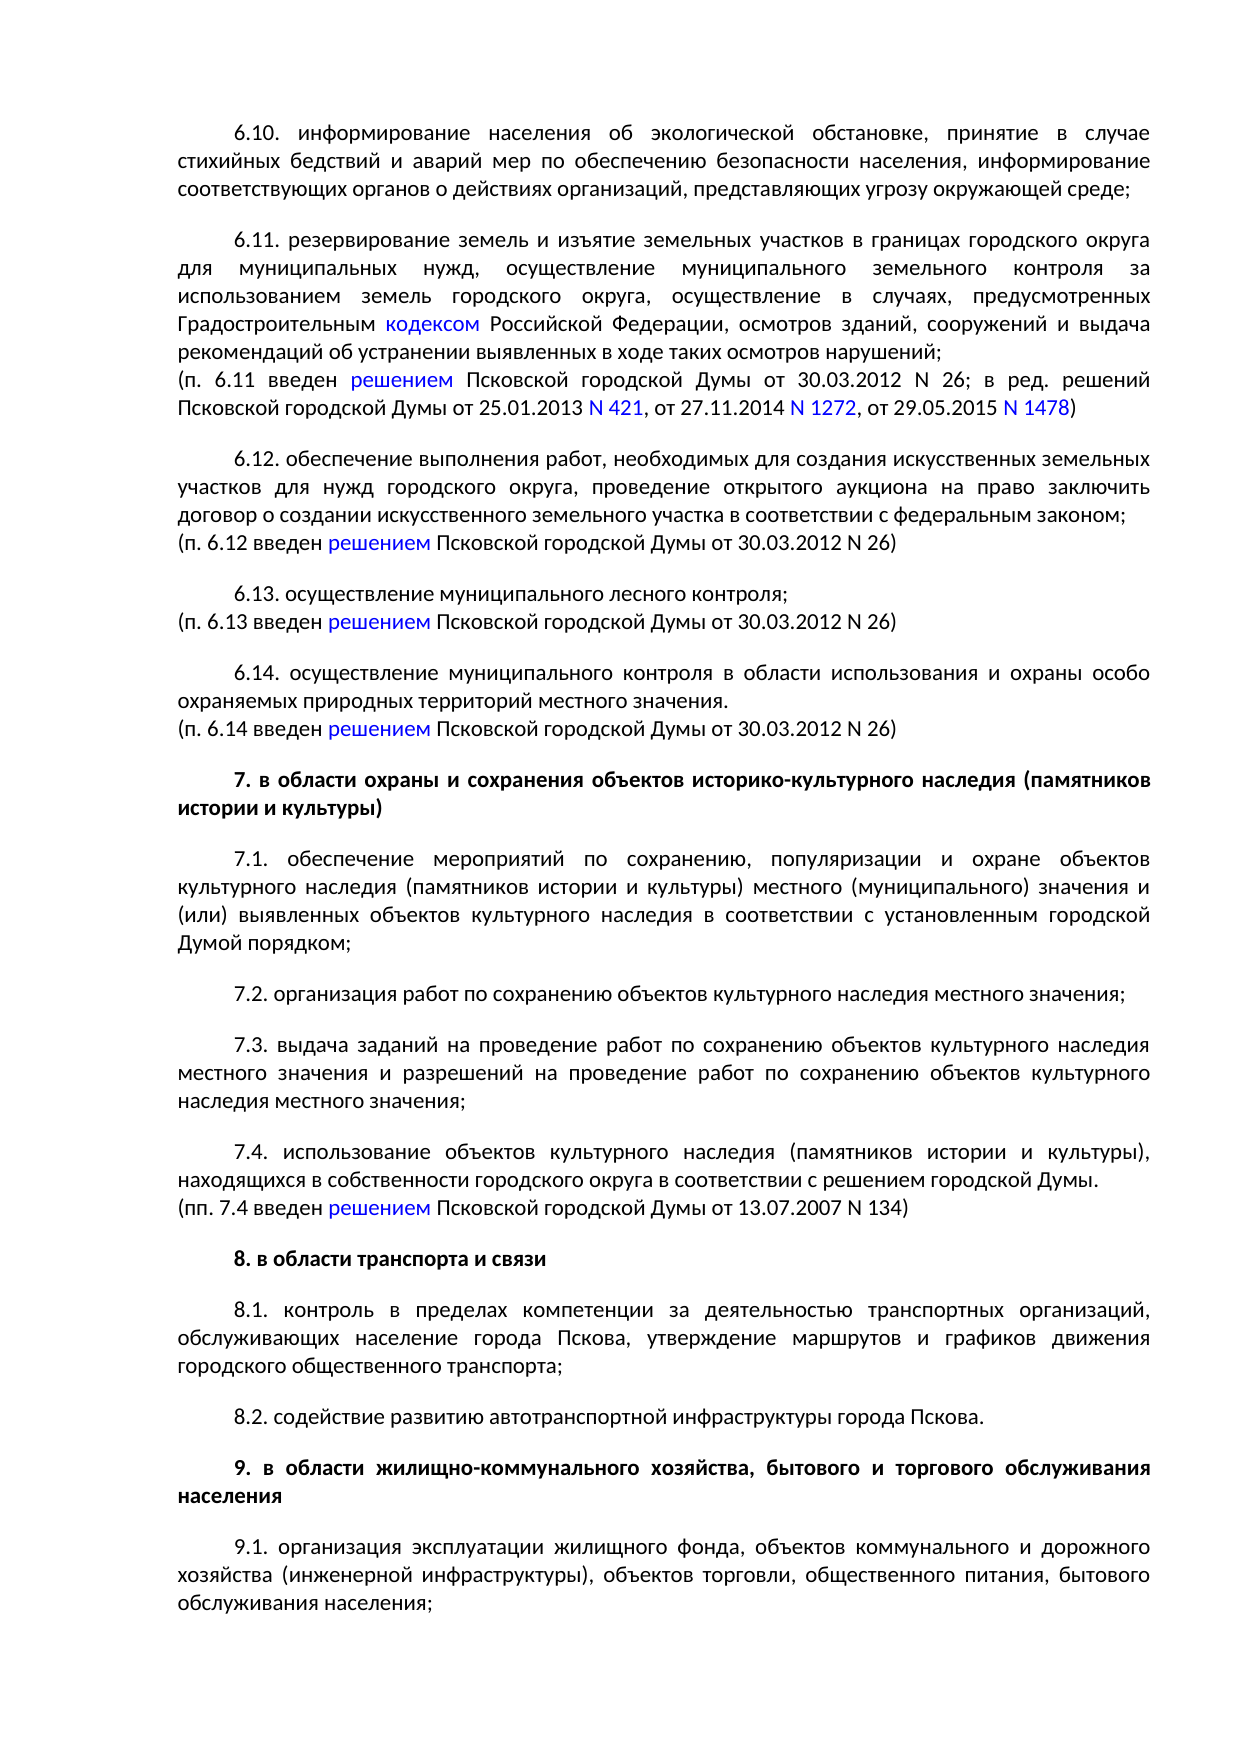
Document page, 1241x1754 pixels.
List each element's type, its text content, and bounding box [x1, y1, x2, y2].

text (п. 6.11 введен решением Псковской городской Думы от 30.03.2012 N 26; в ред. решений Псковской городской Думы от 25.01.2013 N 421, от 27.11.2014 N 1272, от 29.05.2015 N 1478) [177, 365, 1152, 421]
text 7.4. использование объектов культурного наследия (памятников истории и культуры), находящихся в собственности городского округа в соответствии с решением городской Думы. [177, 1137, 1152, 1193]
title 8. в области транспорта и связи [177, 1244, 1152, 1272]
text 7.2. организация работ по сохранению объектов культурного наследия местного значения; [177, 979, 1152, 1007]
text 7.3. выдача заданий на проведение работ по сохранению объектов культурного наследия местного значения и разрешений на проведение работ по сохранению объектов культурного наследия местного значения; [177, 1030, 1152, 1114]
text 6.10. информирование населения об экологической обстановке, принятие в случае стихийных бедствий и аварий мер по обеспечению безопасности населения, информирование соответствующих органов о действиях организаций, представляющих угрозу окружающей среде; [177, 118, 1152, 202]
text 8.1. контроль в пределах компетенции за деятельностью транспортных организаций, обслуживающих население города Пскова, утверждение маршрутов и графиков движения городского общественного транспорта; [177, 1295, 1152, 1379]
title 7. в области охраны и сохранения объектов историко-культурного наследия (памятников истории и культуры) [177, 765, 1152, 821]
text 6.14. осуществление муниципального контроля в области использования и охраны особо охраняемых природных территорий местного значения. [177, 658, 1152, 714]
text 7.1. обеспечение мероприятий по сохранению, популяризации и охране объектов культурного наследия (памятников истории и культуры) местного (муниципального) значения и (или) выявленных объектов культурного наследия в соответствии с установленным городской Думой порядком; [177, 844, 1152, 956]
text 6.11. резервирование земель и изъятие земельных участков в границах городского округа для муниципальных нужд, осуществление муниципального земельного контроля за использованием земель городского округа, осуществление в случаях, предусмотренных Градостроительным кодексом Российской Федерации, осмотров зданий, сооружений и выдача рекомендаций об устранении выявленных в ходе таких осмотров нарушений; [177, 225, 1152, 365]
text 8.2. содействие развитию автотранспортной инфраструктуры города Пскова. [177, 1402, 1152, 1430]
text (пп. 7.4 введен решением Псковской городской Думы от 13.07.2007 N 134) [177, 1193, 1152, 1221]
title 9. в области жилищно-коммунального хозяйства, бытового и торгового обслуживания населения [177, 1453, 1152, 1509]
text (п. 6.12 введен решением Псковской городской Думы от 30.03.2012 N 26) [177, 528, 1152, 556]
text (п. 6.14 введен решением Псковской городской Думы от 30.03.2012 N 26) [177, 714, 1152, 742]
text 9.1. организация эксплуатации жилищного фонда, объектов коммунального и дорожного хозяйства (инженерной инфраструктуры), объектов торговли, общественного питания, бытового обслуживания населения; [177, 1532, 1152, 1616]
text 6.13. осуществление муниципального лесного контроля; [177, 579, 1152, 607]
text 6.12. обеспечение выполнения работ, необходимых для создания искусственных земельных участков для нужд городского округа, проведение открытого аукциона на право заключить договор о создании искусственного земельного участка в соответствии с федеральным законом; [177, 444, 1152, 528]
text (п. 6.13 введен решением Псковской городской Думы от 30.03.2012 N 26) [177, 607, 1152, 635]
